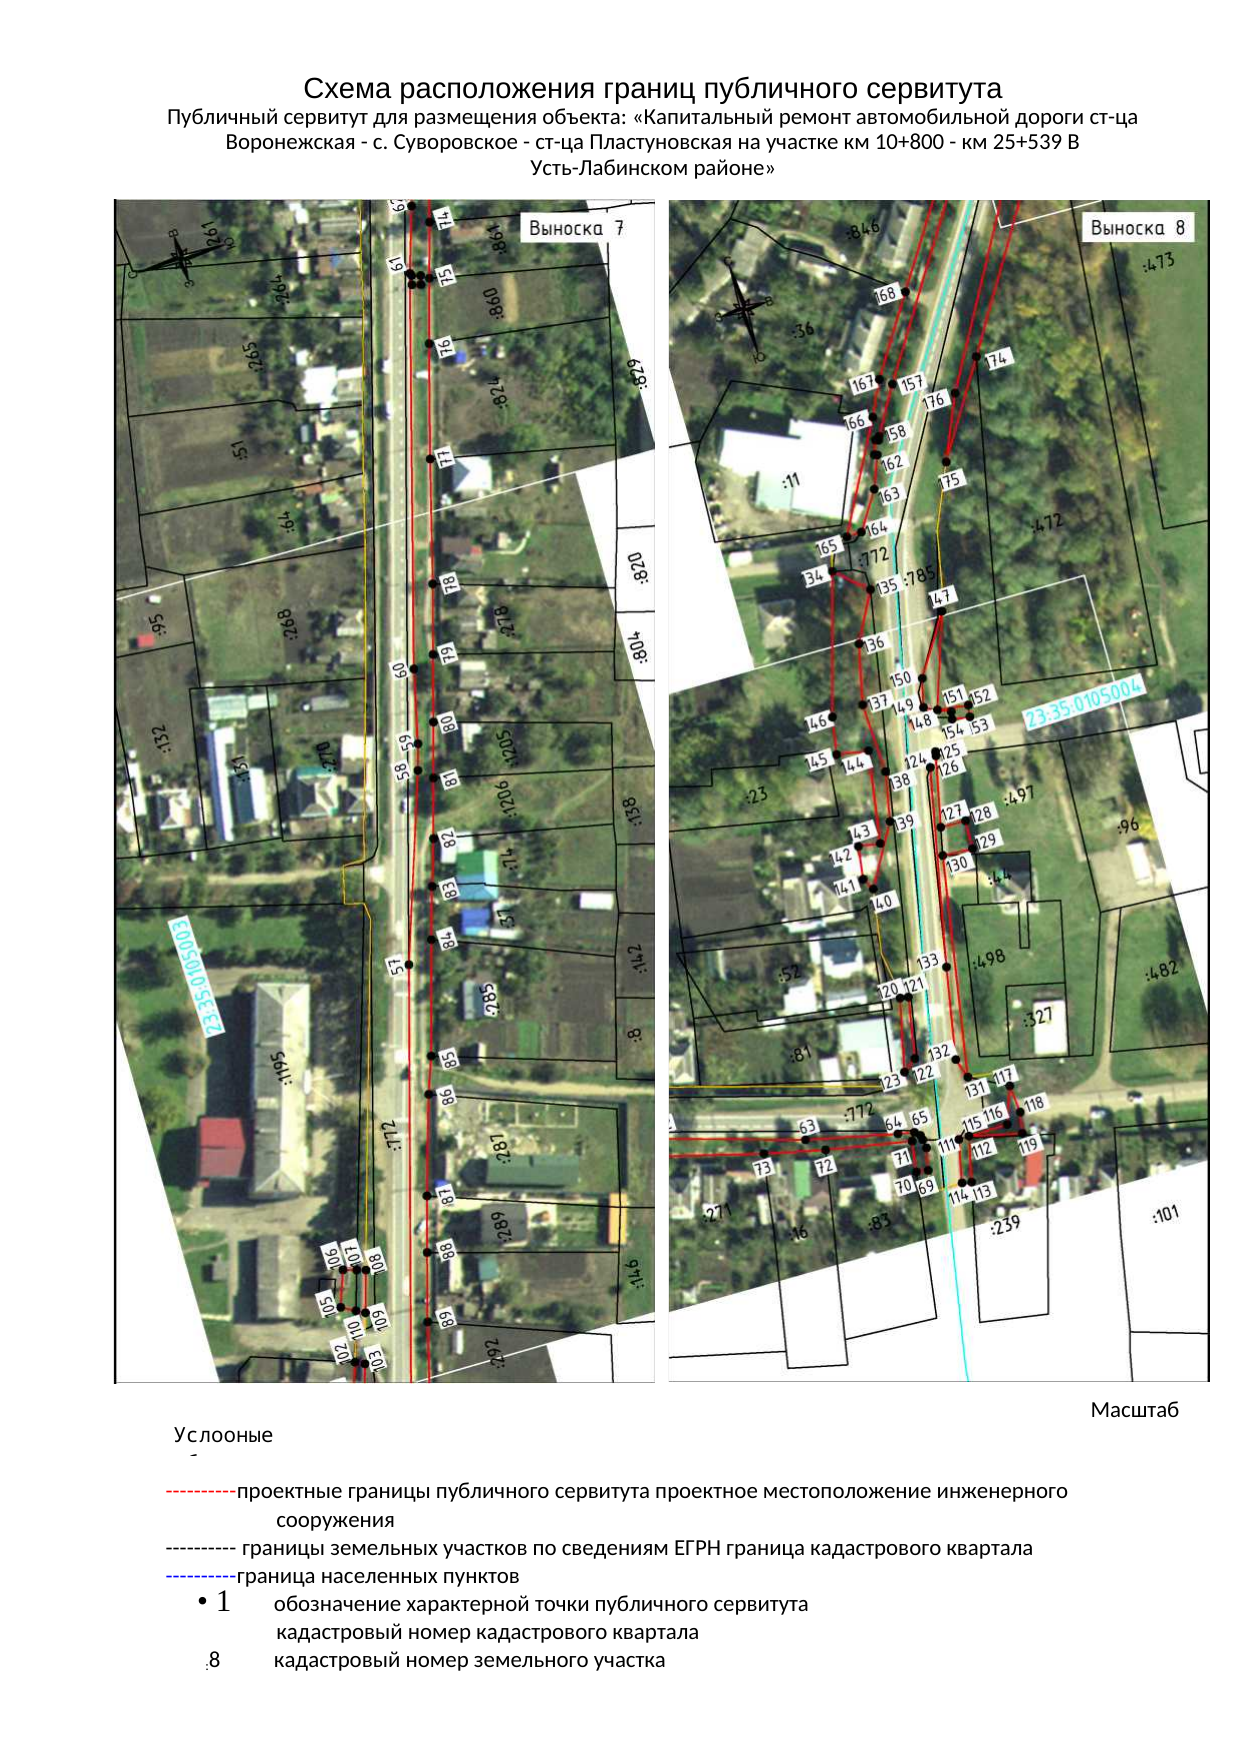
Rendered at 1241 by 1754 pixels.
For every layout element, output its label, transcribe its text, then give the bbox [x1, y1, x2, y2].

picture [113, 199, 655, 1384]
text граница населенных пунктов [166, 1561, 1141, 1589]
text Схема расположения границ публичного сервитута [166, 71, 1141, 104]
text :8 кадастровый номер земельного участка [166, 1646, 1141, 1673]
text проектные границы публичного сервитута проектное местоположение инженерного сооружения [166, 1477, 1141, 1533]
text границы земельных участков по сведениям ЕГРН граница кадастрового квартала [166, 1533, 1141, 1561]
text Публичный сервитут для размещения объекта: «Капитальный ремонт автомобильной дороги ст-ца Воронежская - с. Суворовское - ст-ца Пластуновская на участке км 10+800 - км 25+539 В Усть-Лабинском районе» [166, 104, 1141, 181]
text • 1 обозначение характерной точки публичного сервитута [166, 1589, 1141, 1617]
picture [668, 200, 1210, 1382]
text кадастровый номер кадастрового квартала [276, 1617, 1141, 1646]
